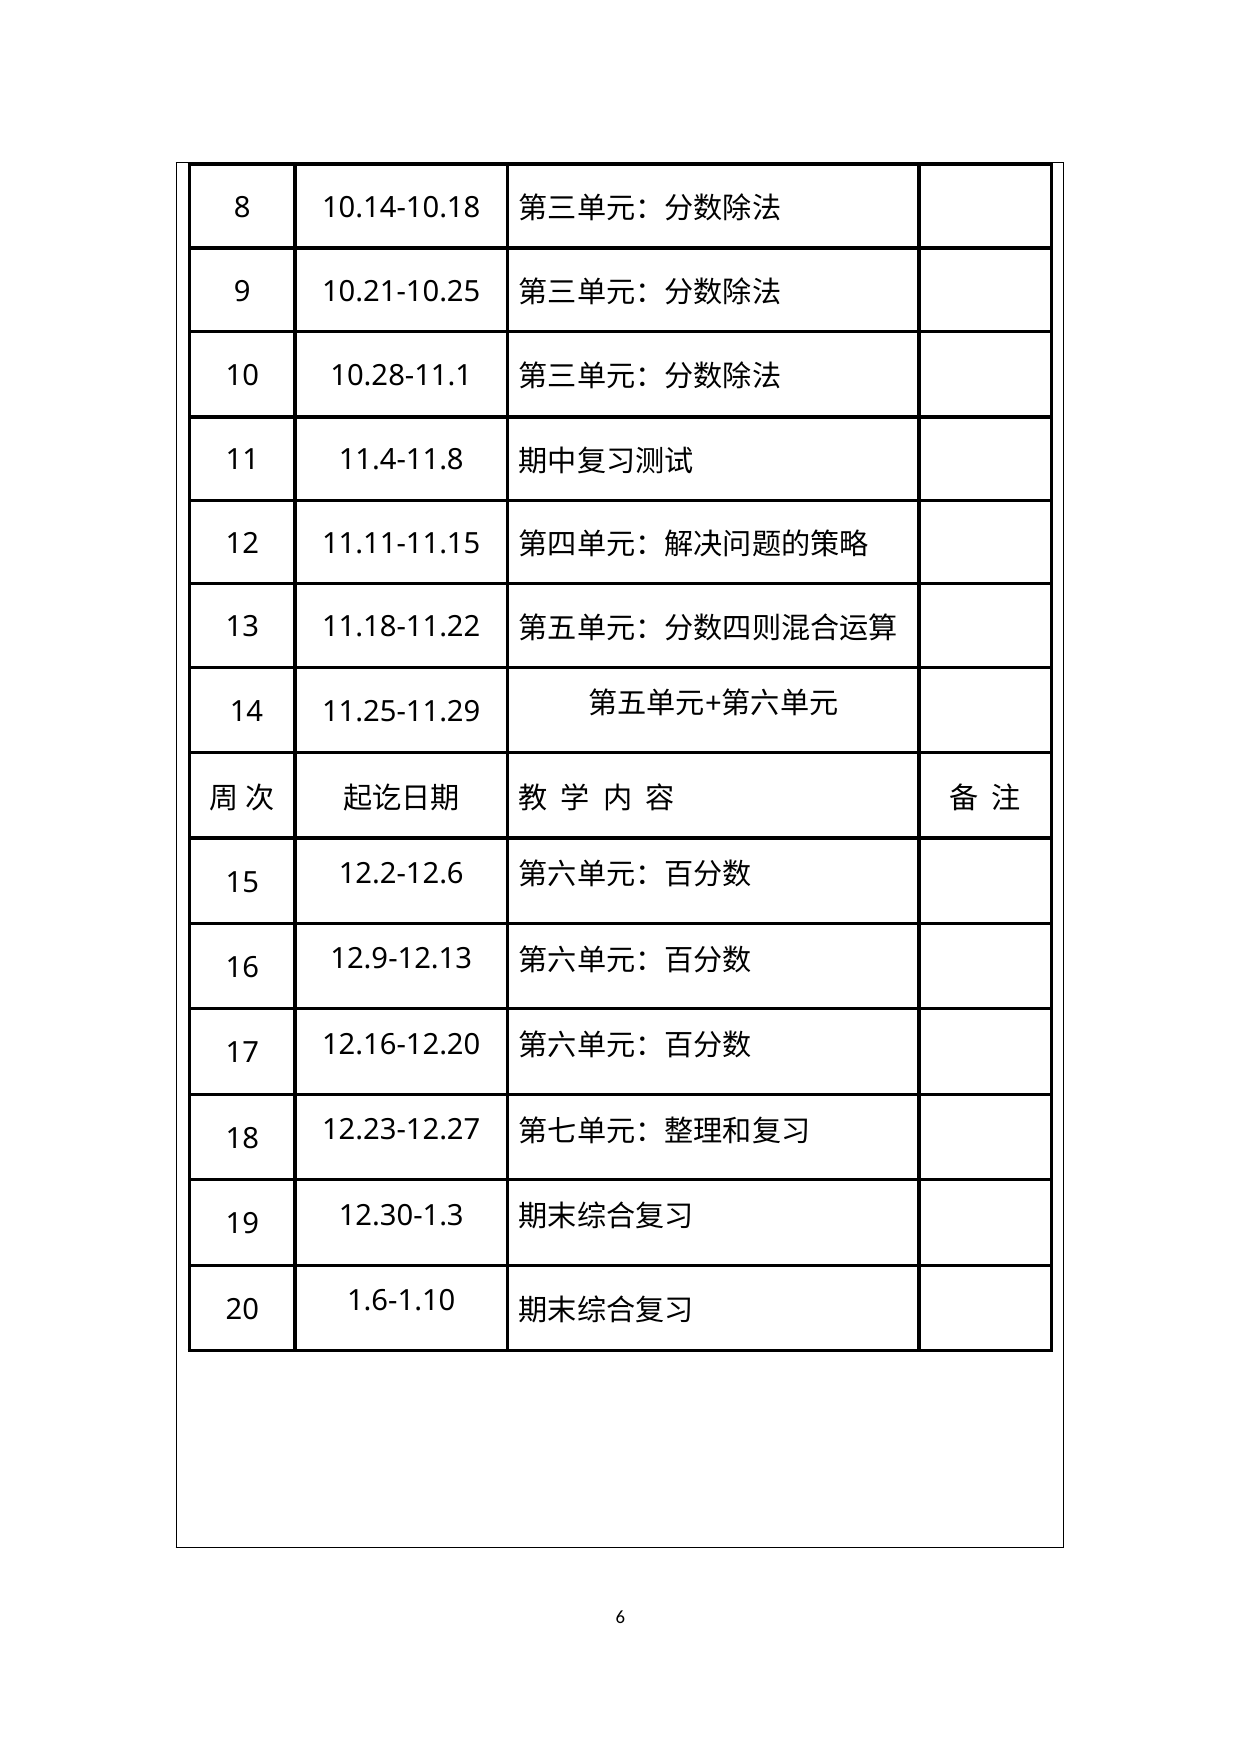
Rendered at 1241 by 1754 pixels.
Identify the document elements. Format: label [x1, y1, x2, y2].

table_cell [177, 163, 1063, 1547]
